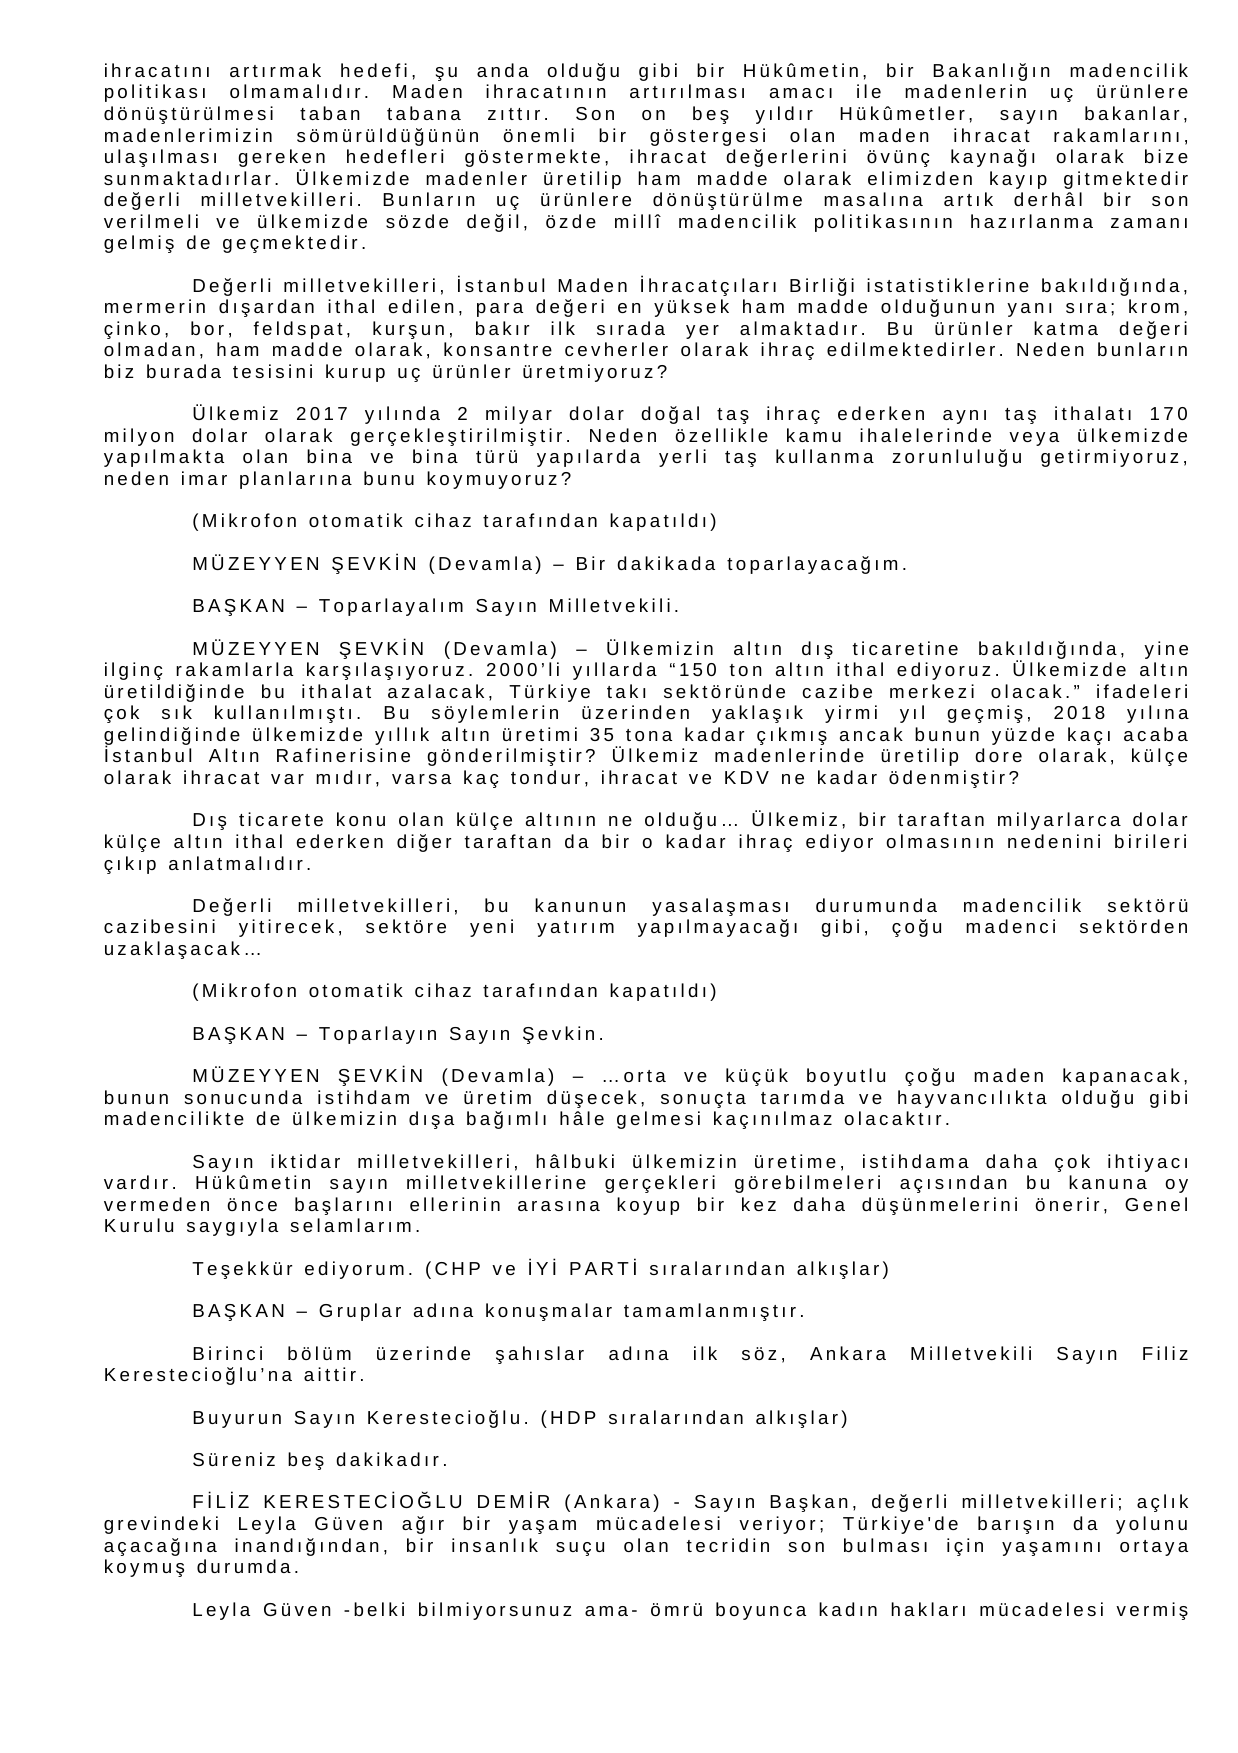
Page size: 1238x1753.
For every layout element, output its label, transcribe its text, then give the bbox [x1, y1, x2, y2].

text MÜZEYYEN ŞEVKİN (Devamla) – Ülkemizin altın dış ticaretine bakıldığında, yine ilginç rakamlarla karşılaşıyoruz. 2000’li yıllarda “150 ton altın ithal ediyoruz. Ülkemizde altın üretildiğinde bu ithalat azalacak, Türkiye takı sektöründe cazibe merkezi olacak.” ifadeleri çok sık kullanılmıştı. Bu söylemlerin üzerinden yaklaşık yirmi yıl geçmiş, 2018 yılına gelindiğinde ülkemizde yıllık altın üretimi 35 tona kadar çıkmış ancak bunun yüzde kaçı acaba İstanbul Altın Rafinerisine gönderilmiştir? Ülkemiz madenlerinde üretilip dore olarak, külçe olarak ihracat var mıdır, varsa kaç tondur, ihracat ve KDV ne kadar ödenmiştir? [103, 637, 1190, 788]
text MÜZEYYEN ŞEVKİN (Devamla) – Bir dakikada toparlayacağım. [103, 553, 1190, 574]
text FİLİZ KERESTECİOĞLU DEMİR (Ankara) - Sayın Başkan, değerli milletvekilleri; açlık grevindeki Leyla Güven ağır bir yaşam mücadelesi veriyor; Türkiye'de barışın da yolunu açacağına inandığından, bir insanlık suçu olan tecridin son bulması için yaşamını ortaya koymuş durumda. [103, 1491, 1190, 1577]
text Süreniz beş dakikadır. [103, 1449, 1190, 1470]
text (Mikrofon otomatik cihaz tarafından kapatıldı) [103, 510, 1190, 532]
text Birinci bölüm üzerinde şahıslar adına ilk söz, Ankara Milletvekili Sayın Filiz Kerestecioğlu’na aittir. [103, 1342, 1190, 1386]
text Değerli milletvekilleri, bu kanunun yasalaşması durumunda madencilik sektörü cazibesini yitirecek, sektöre yeni yatırım yapılmayacağı gibi, çoğu madenci sektörden uzaklaşacak… [103, 895, 1190, 959]
text BAŞKAN – Gruplar adına konuşmalar tamamlanmıştır. [103, 1300, 1190, 1322]
text Teşekkür ediyorum. (CHP ve İYİ PARTİ sıralarından alkışlar) [103, 1258, 1190, 1279]
text MÜZEYYEN ŞEVKİN (Devamla) – …orta ve küçük boyutlu çoğu maden kapanacak, bunun sonucunda istihdam ve üretim düşecek, sonuçta tarımda ve hayvancılıkta olduğu gibi madencilikte de ülkemizin dışa bağımlı hâle gelmesi kaçınılmaz olacaktır. [103, 1065, 1190, 1130]
text Sayın iktidar milletvekilleri, hâlbuki ülkemizin üretime, istihdama daha çok ihtiyacı vardır. Hükûmetin sayın milletvekillerine gerçekleri görebilmeleri açısından bu kanuna oy vermeden önce başlarını ellerinin arasına koyup bir kez daha düşünmelerini önerir, Genel Kurulu saygıyla selamlarım. [103, 1151, 1190, 1237]
text BAŞKAN – Toparlayın Sayın Şevkin. [103, 1023, 1190, 1044]
text BAŞKAN – Toparlayalım Sayın Milletvekili. [103, 595, 1190, 617]
text Değerli milletvekilleri, İstanbul Maden İhracatçıları Birliği istatistiklerine bakıldığında, mermerin dışardan ithal edilen, para değeri en yüksek ham madde olduğunun yanı sıra; krom, çinko, bor, feldspat, kurşun, bakır ilk sırada yer almaktadır. Bu ürünler katma değeri olmadan, ham madde olarak, konsantre cevherler olarak ihraç edilmektedirler. Neden bunların biz burada tesisini kurup uç ürünler üretmiyoruz? [103, 274, 1190, 382]
text Dış ticarete konu olan külçe altının ne olduğu… Ülkemiz, bir taraftan milyarlarca dolar külçe altın ithal ederken diğer taraftan da bir o kadar ihraç ediyor olmasının nedenini birileri çıkıp anlatmalıdır. [103, 809, 1190, 874]
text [103, 60, 1190, 254]
text Buyurun Sayın Kerestecioğlu. (HDP sıralarından alkışlar) [103, 1406, 1190, 1428]
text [103, 1598, 1190, 1620]
text (Mikrofon otomatik cihaz tarafından kapatıldı) [103, 980, 1190, 1002]
text Ülkemiz 2017 yılında 2 milyar dolar doğal taş ihraç ederken aynı taş ithalatı 170 milyon dolar olarak gerçekleştirilmiştir. Neden özellikle kamu ihalelerinde veya ülkemizde yapılmakta olan bina ve bina türü yapılarda yerli taş kullanma zorunluluğu getirmiyoruz, neden imar planlarına bunu koymuyoruz? [103, 403, 1190, 489]
